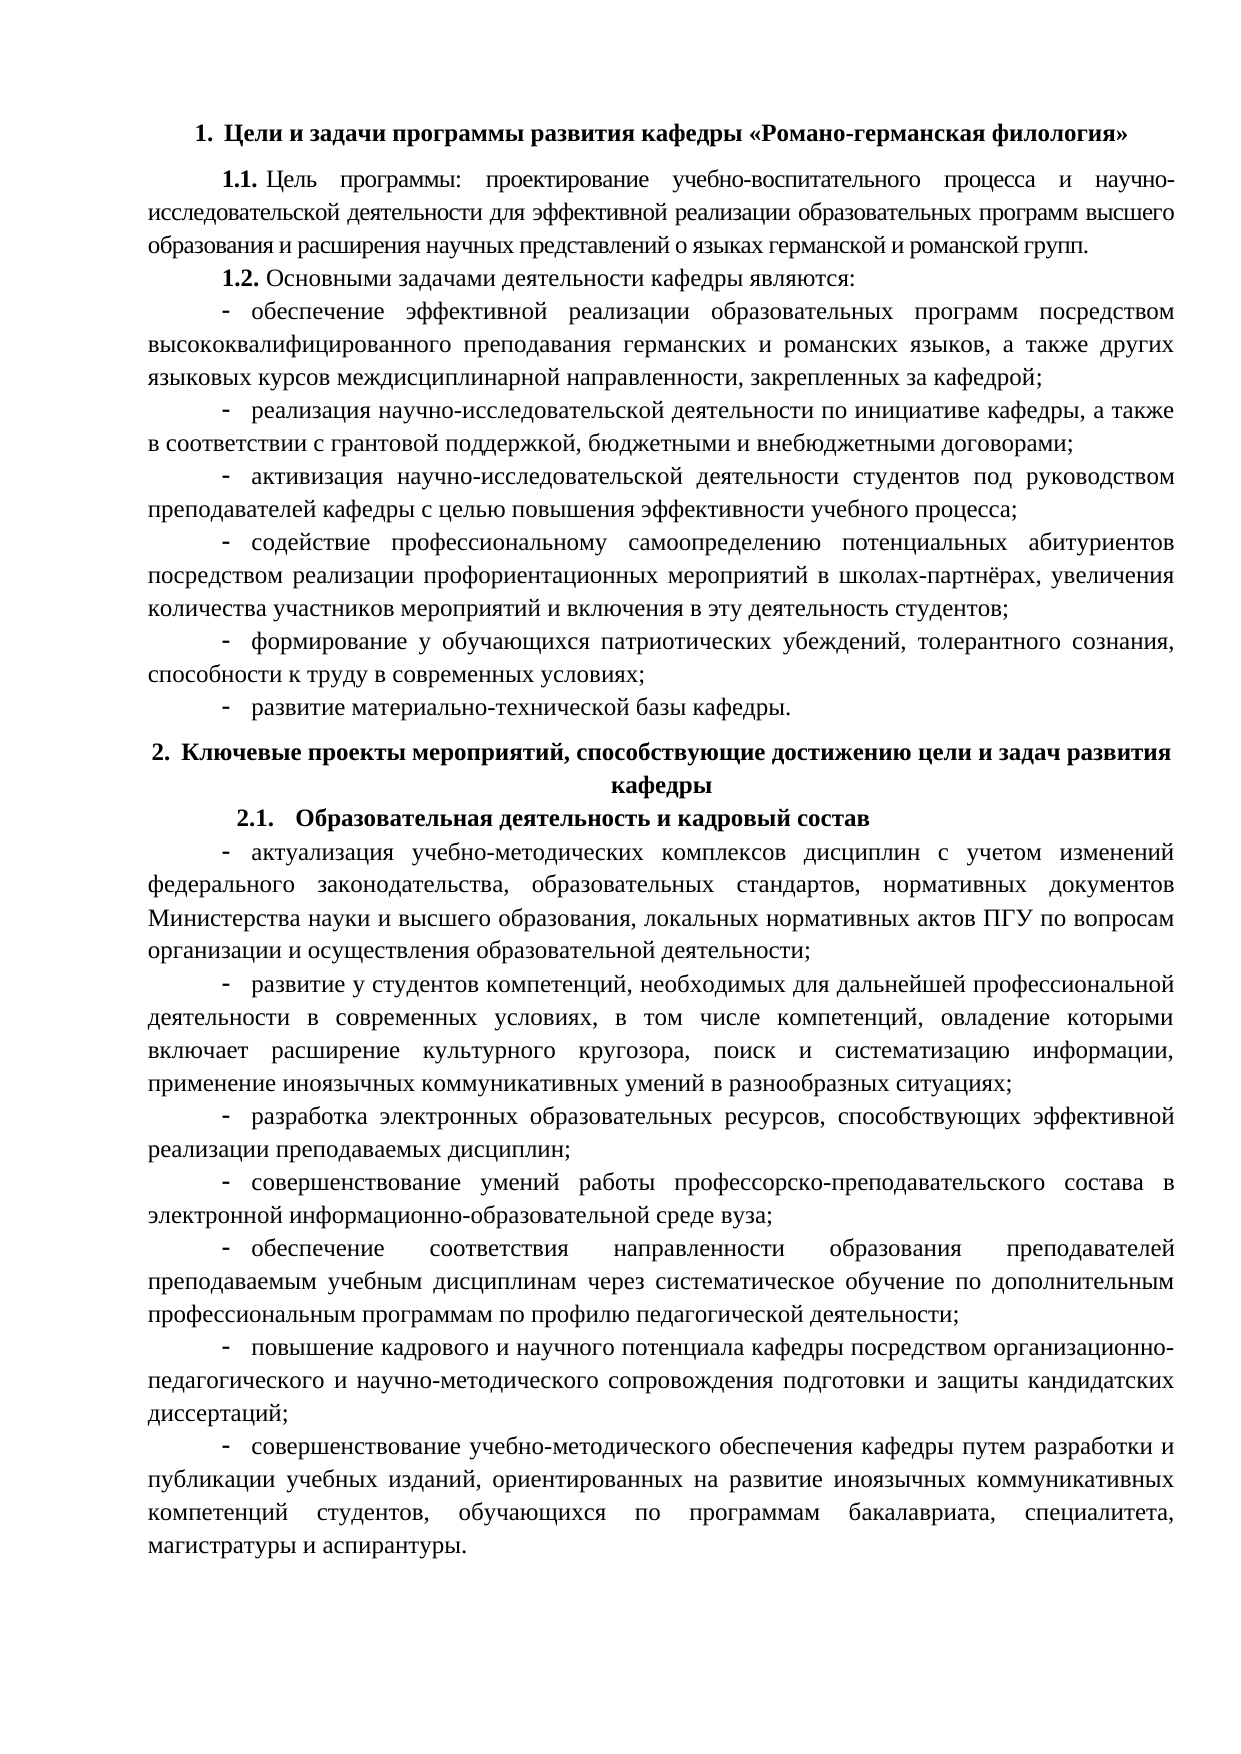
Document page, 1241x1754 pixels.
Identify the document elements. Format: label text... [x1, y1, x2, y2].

list актуализация учебно-методических комплексов дисциплин с учетом изменений федерального законодательства, образовательных стандартов, нормативных документов Министерства науки и высшего образования, локальных нормативных актов ПГУ по вопросам организации и осуществления образовательной деятельности; [148, 837, 1175, 964]
list Цели и задачи программы развития кафедры «Романо-германская филология» [148, 118, 1175, 147]
list обеспечение эффективной реализации образовательных программ посредством высококвалифицированного преподавания германских и романских языков, а также других языковых курсов междисциплинарной направленности, закрепленных за кафедрой; [148, 296, 1175, 391]
list Цель программы: проектирование учебно-воспитательного процесса и научно-исследовательской деятельности для эффективной реализации образовательных программ высшего образования и расширения научных представлений о языках германской и романской групп. [148, 164, 1175, 258]
list формирование у обучающихся патриотических убеждений, толерантного сознания, способности к труду в современных условиях; [148, 626, 1175, 688]
list содействие профессиональному самоопределению потенциальных абитуриентов посредством реализации профориентационных мероприятий в школах-партнёрах, увеличения количества участников мероприятий и включения в эту деятельность студентов; [148, 527, 1175, 622]
list обеспечение соответствия направленности образования преподавателей преподаваемым учебным дисциплинам через систематическое обучение по дополнительным профессиональным программам по профилю педагогической деятельности; [148, 1233, 1175, 1328]
list Ключевые проекты мероприятий, способствующие достижению цели и задач развития кафедры [148, 737, 1175, 799]
list повышение кадрового и научного потенциала кафедры посредством организационно-педагогического и научно-методического сопровождения подготовки и защиты кандидатских диссертаций; [148, 1332, 1175, 1427]
list развитие у студентов компетенций, необходимых для дальнейшей профессиональной деятельности в современных условиях, в том числе компетенций, овладение которыми включает расширение культурного кругозора, поиск и систематизацию информации, применение иноязычных коммуникативных умений в разнообразных ситуациях; [148, 969, 1175, 1096]
list реализация научно-исследовательской деятельности по инициативе кафедры, а также в соответствии с грантовой поддержкой, бюджетными и внебюджетными договорами; [148, 395, 1175, 457]
list разработка электронных образовательных ресурсов, способствующих эффективной реализации преподаваемых дисциплин; [148, 1101, 1175, 1162]
list совершенствование учебно-методического обеспечения кафедры путем разработки и публикации учебных изданий, ориентированных на развитие иноязычных коммуникативных компетенций студентов, обучающихся по программам бакалавриата, специалитета, магистратуры и аспирантуры. [148, 1431, 1175, 1559]
list Основными задачами деятельности кафедры являются: [148, 263, 1175, 291]
list развитие материально-технической базы кафедры. [148, 692, 1175, 721]
list активизация научно-исследовательской деятельности студентов под руководством преподавателей кафедры с целью повышения эффективности учебного процесса; [148, 461, 1175, 523]
list совершенствование умений работы профессорско-преподавательского состава в электронной информационно-образовательной среде вуза; [148, 1167, 1175, 1228]
list Образовательная деятельность и кадровый состав [236, 803, 1175, 832]
